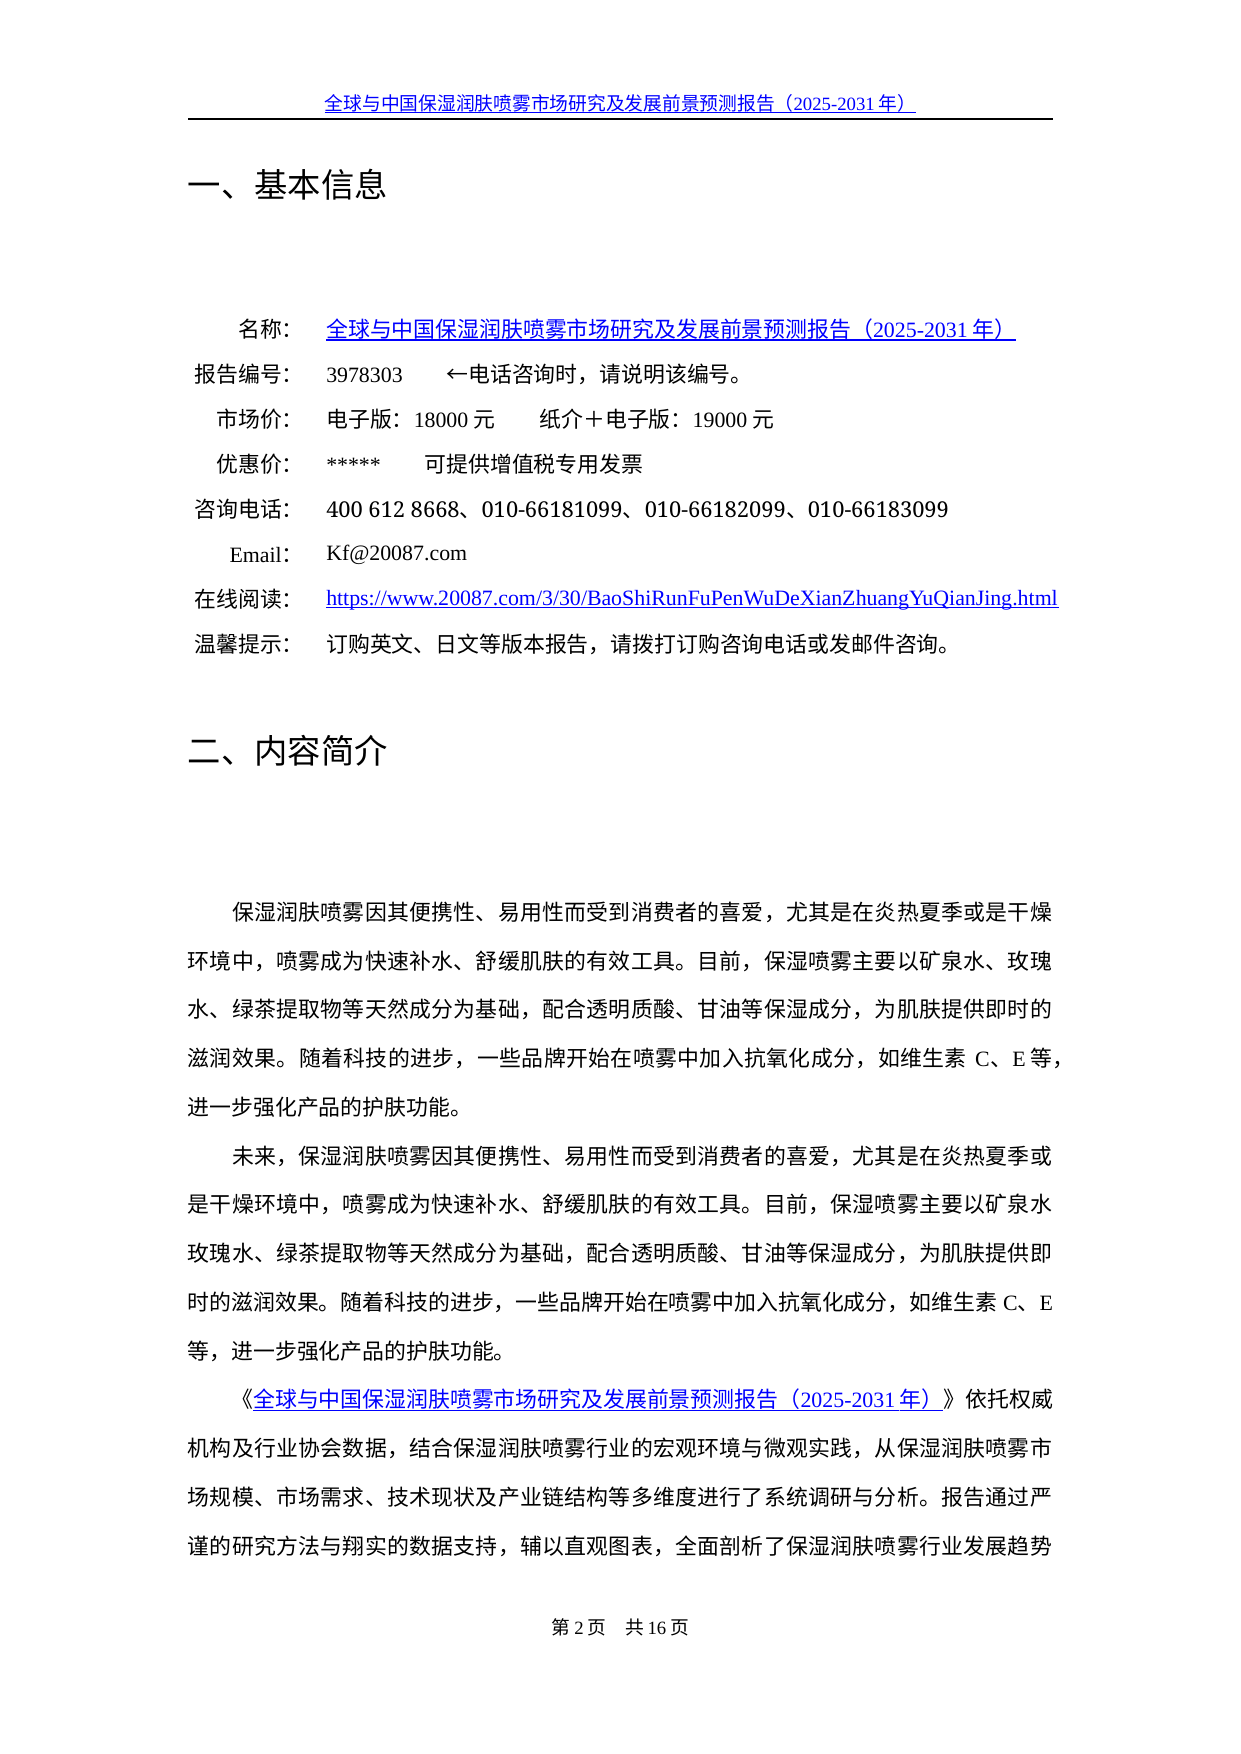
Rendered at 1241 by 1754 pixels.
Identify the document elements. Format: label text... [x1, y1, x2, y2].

title 二、内容简介 [187, 717, 1053, 782]
table_cell 3978303 ←电话咨询时，请说明该编号。 [315, 357, 1073, 402]
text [187, 894, 1053, 1561]
table_header 名称： [167, 312, 315, 357]
table_cell [315, 582, 1073, 627]
table_cell 400 612 8668、010-66181099、010-66182099、010-66183099 [315, 492, 1073, 537]
table_cell 在线阅读： [167, 582, 315, 627]
table_cell 电子版：18000 元 纸介＋电子版：19000 元 [315, 402, 1073, 447]
table_cell 市场价： [167, 402, 315, 447]
table_header 全球与中国保湿润肤喷雾市场研究及发展前景预测报告（2025-2031年） [315, 312, 1073, 357]
table_cell 订购英文、日文等版本报告，请拨打订购咨询电话或发邮件咨询。 [315, 627, 1073, 672]
table_cell ***** 可提供增值税专用发票 [315, 447, 1073, 492]
title 一、基本信息 [187, 150, 1053, 215]
table_cell Kf@20087.com [315, 537, 1073, 582]
table_cell 咨询电话： [167, 492, 315, 537]
table_cell 温馨提示： [167, 627, 315, 672]
table_cell Email： [167, 537, 315, 582]
table_cell 优惠价： [167, 447, 315, 492]
table_cell 报告编号： [167, 357, 315, 402]
